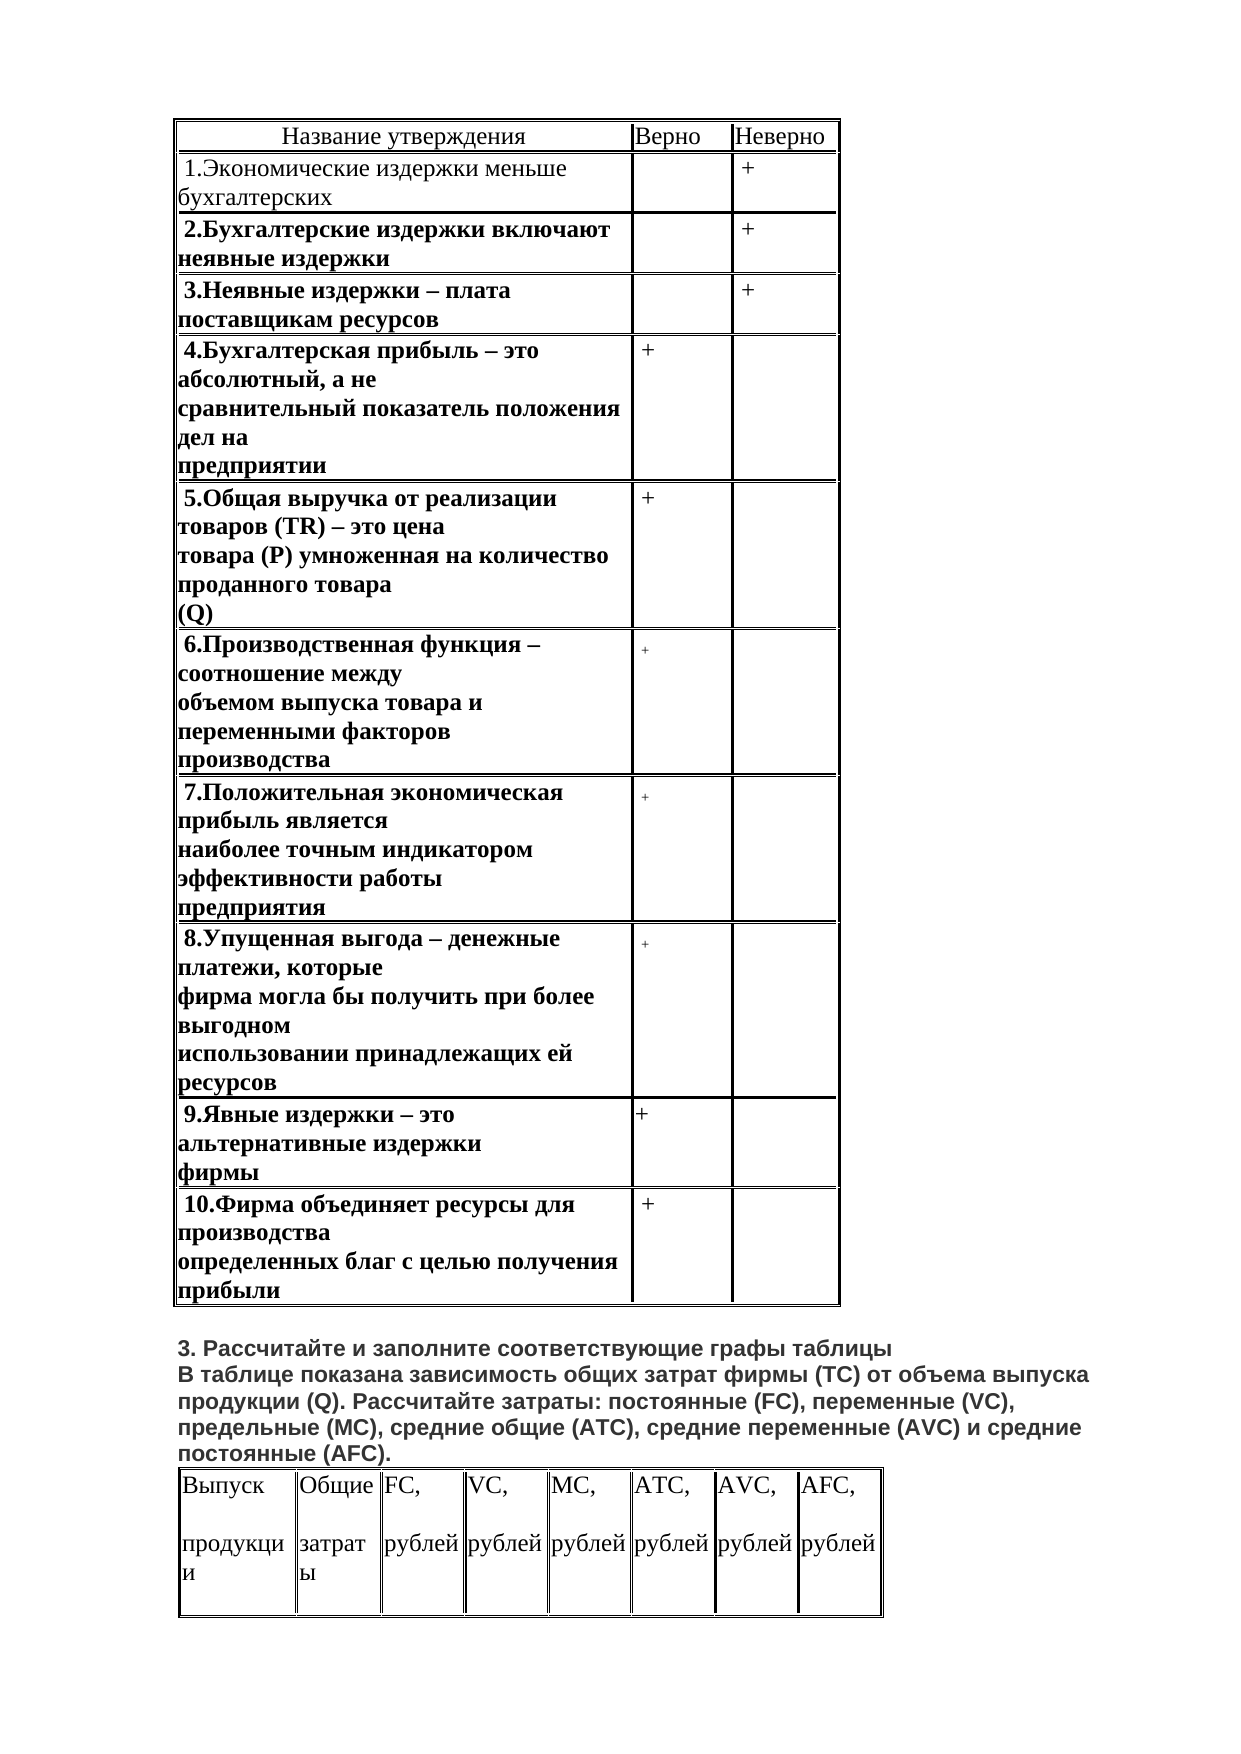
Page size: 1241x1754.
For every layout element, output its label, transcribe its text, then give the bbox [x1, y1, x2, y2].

table_cell + [734, 150, 839, 211]
table_cell + [634, 924, 731, 1096]
table_cell [634, 214, 731, 272]
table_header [297, 1470, 382, 1614]
table_cell 3.Неявные издержки – плата поставщикам ресурсов [175, 272, 632, 332]
table_cell 9.Явные издержки – это альтернативные издержки фирмы [177, 1096, 631, 1186]
table_cell [734, 1096, 838, 1186]
table_cell 6.Производственная функция – соотношение между объемом выпуска товара и переменными факторов производства [177, 626, 631, 773]
table_cell [634, 275, 731, 332]
table_cell + [634, 777, 731, 920]
table_cell [732, 1186, 839, 1304]
table_cell 1.Экономические издержки меньше бухгалтерских [177, 150, 631, 211]
table_cell + [632, 1189, 732, 1304]
table_cell + [732, 272, 839, 332]
table_cell [734, 773, 839, 920]
table_cell 2.Бухгалтерские издержки включают неявные издержки [177, 211, 631, 272]
table_header MC, рублей [549, 1470, 632, 1614]
table_cell 10.Фирма объединяет ресурсы для производства определенных благ с целью получения прибыли [175, 1186, 632, 1304]
table_cell + [634, 336, 731, 479]
text 3. Рассчитайте и заполните соответствующие графы таблицы В таблице показана зависимость общих затрат фирмы (ТС) от объема выпуска продукции (Q). Рассчитайте затраты: постоянные (FC), переменные (VC), предельные (MC), средние общие (ATC), средние переменные (AVC) и средние постоянные (AFC). [177, 1335, 1152, 1467]
table_cell 4.Бухгалтерская прибыль – это абсолютный, а не сравнительный показатель положения дел на предприятии [177, 333, 631, 479]
table_header VC, рублей [465, 1470, 548, 1614]
table_cell [734, 479, 839, 626]
table_header Название утверждения [177, 122, 632, 150]
table_cell + [634, 483, 731, 626]
table_header FC, рублей [382, 1468, 465, 1614]
table_cell [734, 626, 839, 773]
table_cell + [634, 1099, 731, 1186]
table_cell [734, 333, 839, 479]
table_cell 5.Общая выручка от реализации товаров (TR) – это цена товара (Р) умноженная на количество проданного товара (Q) [177, 479, 631, 626]
table_cell + [734, 211, 838, 272]
table_header AFC, рублей [798, 1470, 880, 1614]
table_header Верно [632, 122, 732, 150]
table_cell 8.Упущенная выгода – денежные платежи, которые фирма могла бы получить при более выгодном использовании принадлежащих ей ресурсов [177, 920, 631, 1096]
table_cell + [634, 630, 731, 773]
table_header ATC, рублей [632, 1468, 715, 1614]
table_cell [634, 154, 731, 211]
table_header Неверно [732, 122, 838, 150]
table_header AVC, рублей [715, 1470, 798, 1614]
table_cell [734, 920, 839, 1096]
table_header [181, 1470, 297, 1614]
table_cell 7.Положительная экономическая прибыль является наиболее точным индикатором эффективности работы предприятия [177, 773, 631, 920]
